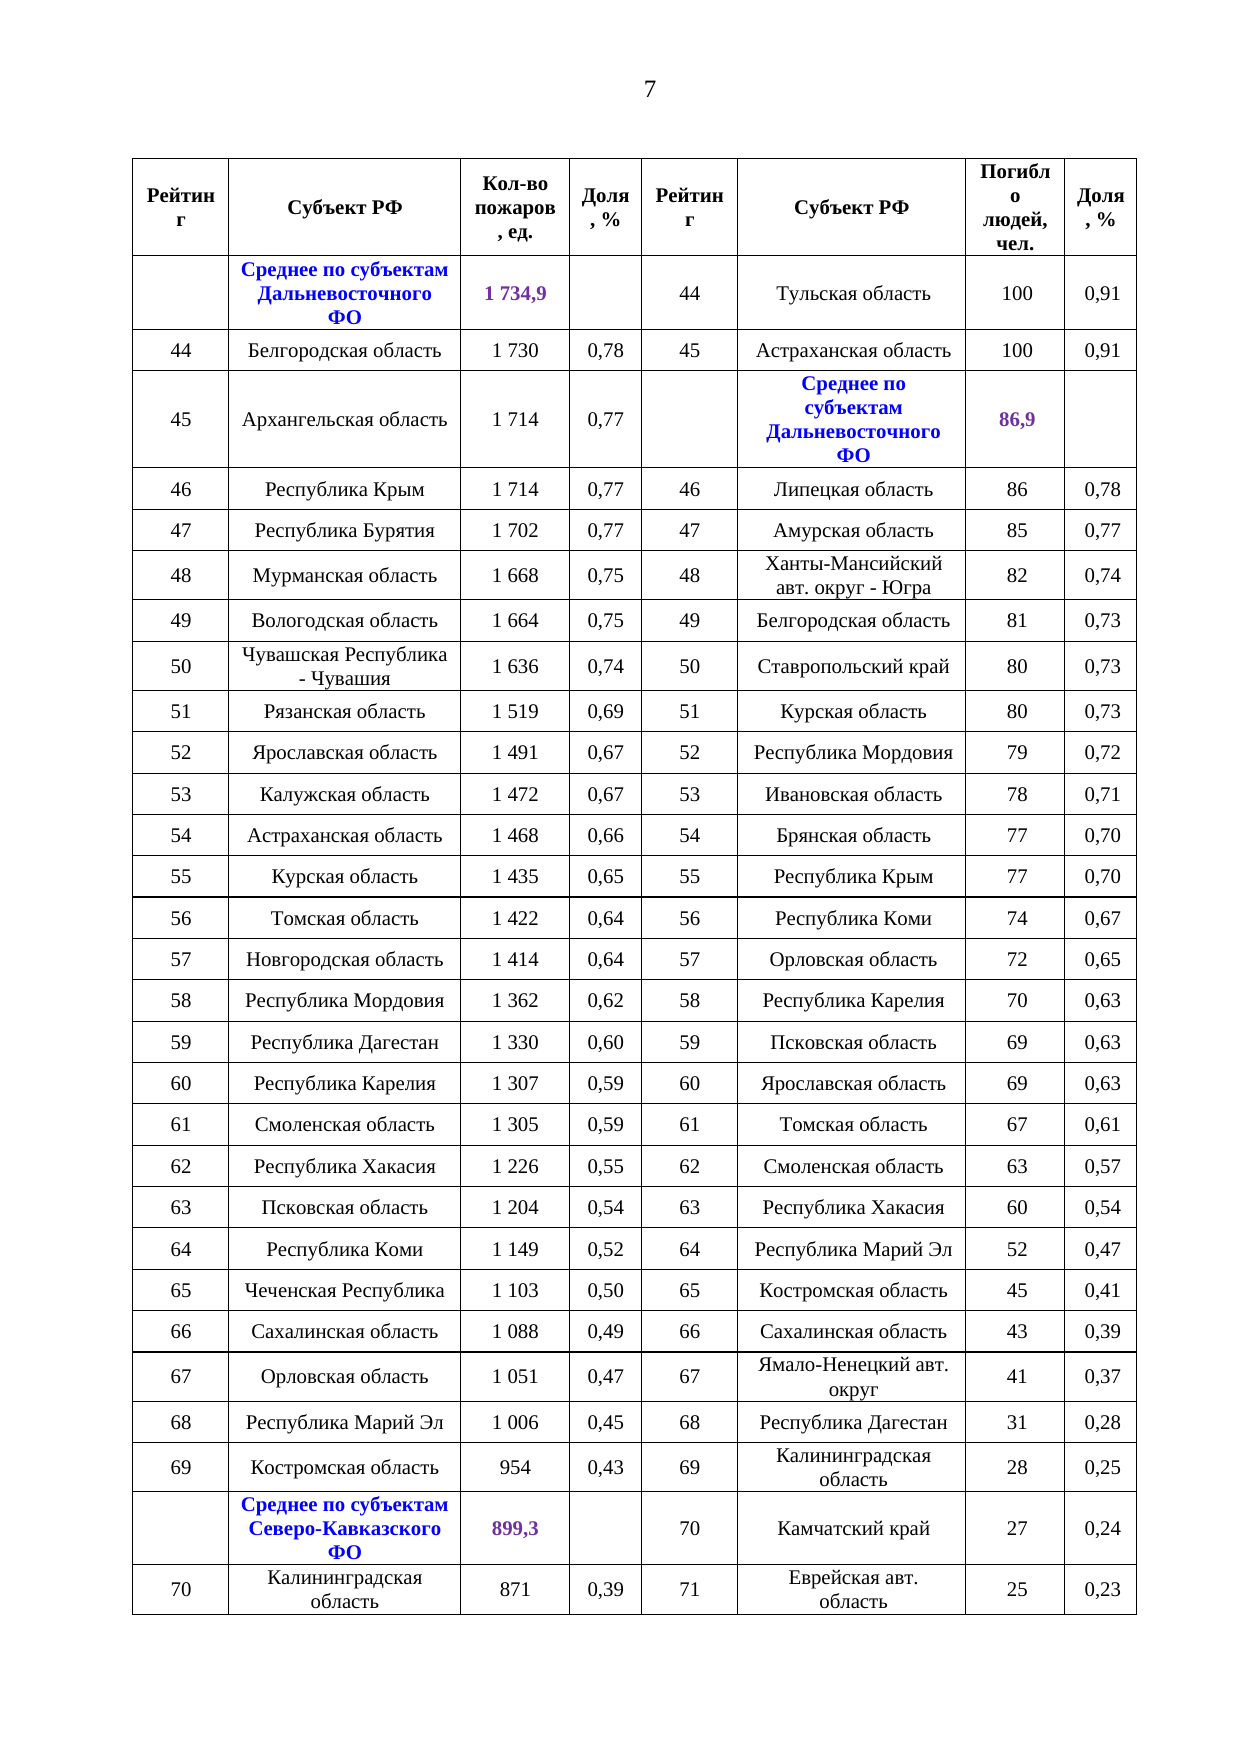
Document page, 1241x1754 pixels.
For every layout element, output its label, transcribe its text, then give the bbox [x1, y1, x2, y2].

table_cell Псковская область [738, 1022, 965, 1062]
table_cell Новгородская область [229, 939, 460, 979]
table_cell 59 [133, 1022, 228, 1062]
table_cell 1 006 [461, 1402, 569, 1442]
table_cell 1 307 [461, 1063, 569, 1103]
table_cell 1 636 [461, 642, 569, 690]
table_cell 80 [966, 642, 1064, 690]
table_cell 0,67 [1065, 898, 1136, 938]
table_cell Ярославская область [738, 1063, 965, 1103]
table_cell 57 [642, 939, 737, 979]
table_cell Республика Хакасия [738, 1187, 965, 1227]
table_cell Среднее по субъектам Дальневосточного ФО [229, 256, 460, 329]
table_cell 0,73 [1065, 600, 1136, 641]
table_cell Липецкая область [738, 468, 965, 509]
table_cell 82 [966, 551, 1064, 599]
table_cell 0,65 [570, 856, 641, 896]
table_cell 68 [133, 1402, 228, 1442]
table_cell 53 [642, 774, 737, 814]
table_cell 0,74 [1065, 551, 1136, 599]
table_cell 0,66 [570, 815, 641, 855]
table_cell 86 [966, 468, 1064, 509]
table_cell Республика Дагестан [229, 1022, 460, 1062]
table_cell 31 [966, 1402, 1064, 1442]
table_cell [133, 1492, 228, 1564]
table_cell 52 [966, 1228, 1064, 1269]
table_cell 1 088 [461, 1311, 569, 1351]
table_cell 1 414 [461, 939, 569, 979]
table_cell 59 [642, 1022, 737, 1062]
table_cell 0,52 [570, 1228, 641, 1269]
table_cell Смоленская область [738, 1146, 965, 1186]
table_cell 45 [642, 330, 737, 370]
table_header Рейтинг [133, 159, 228, 255]
table_cell 1 730 [461, 330, 569, 370]
table_cell 1 734,9 [461, 256, 569, 329]
table_cell Астраханская область [229, 815, 460, 855]
table_cell 1 051 [461, 1353, 569, 1401]
table_cell Курская область [738, 691, 965, 731]
table_cell 85 [966, 510, 1064, 550]
table_cell 100 [966, 330, 1064, 370]
table_cell Калининградская область [229, 1565, 460, 1613]
table_cell 0,28 [1065, 1402, 1136, 1442]
table_cell Архангельская область [229, 371, 460, 467]
table_cell 60 [642, 1063, 737, 1103]
table_cell 0,77 [570, 371, 641, 467]
table_cell 0,69 [570, 691, 641, 731]
table_cell 54 [642, 815, 737, 855]
table_cell 1 226 [461, 1146, 569, 1186]
table_cell 0,74 [570, 642, 641, 690]
table_cell 78 [966, 774, 1064, 814]
table_cell 0,77 [570, 468, 641, 509]
table_cell 71 [642, 1565, 737, 1613]
table_cell 1 472 [461, 774, 569, 814]
table_cell Тульская область [738, 256, 965, 329]
table_cell 0,25 [1065, 1443, 1136, 1491]
table_cell 49 [642, 600, 737, 641]
table_cell 1 491 [461, 732, 569, 772]
table_cell Рязанская область [229, 691, 460, 731]
table_cell 61 [642, 1104, 737, 1144]
table_cell 48 [133, 551, 228, 599]
table_cell 70 [133, 1565, 228, 1613]
table_cell 64 [133, 1228, 228, 1269]
table_cell 52 [642, 732, 737, 772]
table_cell 63 [966, 1146, 1064, 1186]
table_cell Республика Марий Эл [738, 1228, 965, 1269]
table_cell 67 [966, 1104, 1064, 1144]
table_cell 1 330 [461, 1022, 569, 1062]
table_cell 65 [642, 1270, 737, 1310]
table_cell 0,37 [1065, 1353, 1136, 1401]
table_cell 0,61 [1065, 1104, 1136, 1144]
table_cell Ханты-Мансийский авт. округ - Югра [738, 551, 965, 599]
table_cell Костромская область [738, 1270, 965, 1310]
table_cell Ивановская область [738, 774, 965, 814]
table_cell 0,63 [1065, 1022, 1136, 1062]
table_cell 49 [133, 600, 228, 641]
table_cell 0,75 [570, 551, 641, 599]
table_cell 53 [133, 774, 228, 814]
table_header Рейтинг [642, 159, 737, 255]
table_cell Сахалинская область [738, 1311, 965, 1351]
table_cell 0,75 [570, 600, 641, 641]
table_cell Республика Коми [738, 898, 965, 938]
table_cell 25 [966, 1565, 1064, 1613]
table_cell 44 [642, 256, 737, 329]
table_cell 77 [966, 815, 1064, 855]
table_cell 0,45 [570, 1402, 641, 1442]
table_cell 0,64 [570, 939, 641, 979]
table_cell 60 [133, 1063, 228, 1103]
table_cell 0,49 [570, 1311, 641, 1351]
table_cell 1 305 [461, 1104, 569, 1144]
table_cell 0,70 [1065, 856, 1136, 896]
table_cell 77 [966, 856, 1064, 896]
table_cell 66 [642, 1311, 737, 1351]
table_cell 0,39 [570, 1565, 641, 1613]
table_cell 41 [966, 1353, 1064, 1401]
table_cell 58 [133, 980, 228, 1021]
table_cell 1 149 [461, 1228, 569, 1269]
table_cell 74 [966, 898, 1064, 938]
table_cell 0,73 [1065, 691, 1136, 731]
table_cell 0,63 [1065, 980, 1136, 1021]
table_cell 899,3 [461, 1492, 569, 1564]
table_cell Среднее по субъектам Дальневосточного ФО [738, 371, 965, 467]
table_cell 67 [642, 1353, 737, 1401]
table_cell 871 [461, 1565, 569, 1613]
table_cell Республика Крым [738, 856, 965, 896]
table_cell Камчатский край [738, 1492, 965, 1564]
table_cell Ярославская область [229, 732, 460, 772]
table_cell 1 519 [461, 691, 569, 731]
table_cell Республика Дагестан [738, 1402, 965, 1442]
table_cell Калининградская область [738, 1443, 965, 1491]
table_cell 72 [966, 939, 1064, 979]
table_cell 1 702 [461, 510, 569, 550]
table_cell Республика Мордовия [738, 732, 965, 772]
table_cell Томская область [229, 898, 460, 938]
table_cell 1 362 [461, 980, 569, 1021]
table_cell 0,91 [1065, 330, 1136, 370]
table_cell 0,47 [570, 1353, 641, 1401]
table_cell 0,72 [1065, 732, 1136, 772]
table_cell 46 [642, 468, 737, 509]
table_cell 0,71 [1065, 774, 1136, 814]
table_cell 57 [133, 939, 228, 979]
table_cell Чувашская Республика - Чувашия [229, 642, 460, 690]
table_cell Республика Марий Эл [229, 1402, 460, 1442]
table_cell Республика Крым [229, 468, 460, 509]
table_header Кол-во пожаров, ед. [461, 159, 569, 255]
table_cell 69 [642, 1443, 737, 1491]
table_header Доля, % [570, 159, 641, 255]
table_cell Смоленская область [229, 1104, 460, 1144]
table_cell Среднее по субъектам Северо-Кавказского ФО [229, 1492, 460, 1564]
table_cell 0,23 [1065, 1565, 1136, 1613]
table_cell 0,43 [570, 1443, 641, 1491]
table_cell 100 [966, 256, 1064, 329]
table_cell 81 [966, 600, 1064, 641]
table_cell Калужская область [229, 774, 460, 814]
table_cell Республика Коми [229, 1228, 460, 1269]
table_cell 1 714 [461, 468, 569, 509]
table_cell 0,39 [1065, 1311, 1136, 1351]
table_cell 0,78 [570, 330, 641, 370]
table_cell Еврейская авт. область [738, 1565, 965, 1613]
table_cell 58 [642, 980, 737, 1021]
table_cell 47 [133, 510, 228, 550]
table_cell 0,62 [570, 980, 641, 1021]
table_cell [570, 256, 641, 329]
table_cell 1 714 [461, 371, 569, 467]
table_cell 0,64 [570, 898, 641, 938]
table_cell Вологодская область [229, 600, 460, 641]
table_cell 43 [966, 1311, 1064, 1351]
table_cell 54 [133, 815, 228, 855]
table_cell 0,59 [570, 1063, 641, 1103]
table_cell Ставропольский край [738, 642, 965, 690]
table_cell Орловская область [229, 1353, 460, 1401]
table_cell 0,78 [1065, 468, 1136, 509]
table_cell [1065, 371, 1136, 467]
table_header Субъект РФ [229, 159, 460, 255]
table_cell Мурманская область [229, 551, 460, 599]
table_cell 55 [133, 856, 228, 896]
table_cell 0,70 [1065, 815, 1136, 855]
table_cell Республика Карелия [229, 1063, 460, 1103]
table_cell 44 [133, 330, 228, 370]
table_cell 63 [642, 1187, 737, 1227]
table_cell 0,57 [1065, 1146, 1136, 1186]
table_cell 0,67 [570, 732, 641, 772]
table_cell Сахалинская область [229, 1311, 460, 1351]
table_cell 64 [642, 1228, 737, 1269]
table_cell Псковская область [229, 1187, 460, 1227]
table_cell Белгородская область [229, 330, 460, 370]
table_cell 79 [966, 732, 1064, 772]
table_cell Брянская область [738, 815, 965, 855]
table_cell Республика Бурятия [229, 510, 460, 550]
table_cell Амурская область [738, 510, 965, 550]
table_cell [570, 1492, 641, 1564]
table_cell 56 [133, 898, 228, 938]
table_cell 70 [642, 1492, 737, 1564]
table_cell 48 [642, 551, 737, 599]
table_cell [133, 256, 228, 329]
table_cell 46 [133, 468, 228, 509]
table_cell 45 [133, 371, 228, 467]
table_cell 52 [133, 732, 228, 772]
table_cell 66 [133, 1311, 228, 1351]
table_cell 1 204 [461, 1187, 569, 1227]
table_cell 0,50 [570, 1270, 641, 1310]
table_header Погибло людей, чел. [966, 159, 1064, 255]
table_cell 0,41 [1065, 1270, 1136, 1310]
table_cell 51 [133, 691, 228, 731]
table_cell 45 [966, 1270, 1064, 1310]
table_cell 69 [966, 1063, 1064, 1103]
table_cell 62 [642, 1146, 737, 1186]
table_cell 0,73 [1065, 642, 1136, 690]
table_cell 60 [966, 1187, 1064, 1227]
table_cell 0,60 [570, 1022, 641, 1062]
table_cell [642, 371, 737, 467]
table_cell Белгородская область [738, 600, 965, 641]
table_cell 69 [966, 1022, 1064, 1062]
table_cell 47 [642, 510, 737, 550]
table_cell 69 [133, 1443, 228, 1491]
table_cell 0,59 [570, 1104, 641, 1144]
table_cell 0,63 [1065, 1063, 1136, 1103]
table_cell Костромская область [229, 1443, 460, 1491]
table_cell 1 468 [461, 815, 569, 855]
table_cell Томская область [738, 1104, 965, 1144]
table_cell Астраханская область [738, 330, 965, 370]
table_cell 0,77 [570, 510, 641, 550]
table_cell 0,91 [1065, 256, 1136, 329]
table_cell 51 [642, 691, 737, 731]
table_cell 86,9 [966, 371, 1064, 467]
table_cell 67 [133, 1353, 228, 1401]
table_cell 0,24 [1065, 1492, 1136, 1564]
table_cell 1 668 [461, 551, 569, 599]
table_cell 0,55 [570, 1146, 641, 1186]
table_cell 954 [461, 1443, 569, 1491]
table_cell 55 [642, 856, 737, 896]
table_cell 1 435 [461, 856, 569, 896]
table_cell 1 422 [461, 898, 569, 938]
table_cell 0,54 [1065, 1187, 1136, 1227]
table_cell 68 [642, 1402, 737, 1442]
table_cell 0,67 [570, 774, 641, 814]
table_cell 0,54 [570, 1187, 641, 1227]
table_cell 62 [133, 1146, 228, 1186]
table_cell 80 [966, 691, 1064, 731]
table_cell 56 [642, 898, 737, 938]
table_cell Курская область [229, 856, 460, 896]
table_cell 0,77 [1065, 510, 1136, 550]
table_cell 1 664 [461, 600, 569, 641]
table_cell 63 [133, 1187, 228, 1227]
table_cell Орловская область [738, 939, 965, 979]
table_cell 61 [133, 1104, 228, 1144]
table_cell 0,65 [1065, 939, 1136, 979]
table_cell Республика Хакасия [229, 1146, 460, 1186]
table_cell Республика Мордовия [229, 980, 460, 1021]
table_cell 1 103 [461, 1270, 569, 1310]
table_cell 50 [642, 642, 737, 690]
table_header Субъект РФ [738, 159, 965, 255]
table_cell 27 [966, 1492, 1064, 1564]
table_cell 28 [966, 1443, 1064, 1491]
table_cell 65 [133, 1270, 228, 1310]
table_cell 70 [966, 980, 1064, 1021]
table_cell Ямало-Ненецкий авт. округ [738, 1353, 965, 1401]
table_cell Республика Карелия [738, 980, 965, 1021]
table_cell Чеченская Республика [229, 1270, 460, 1310]
table_cell 0,47 [1065, 1228, 1136, 1269]
table_header Доля, % [1065, 159, 1136, 255]
table_cell 50 [133, 642, 228, 690]
